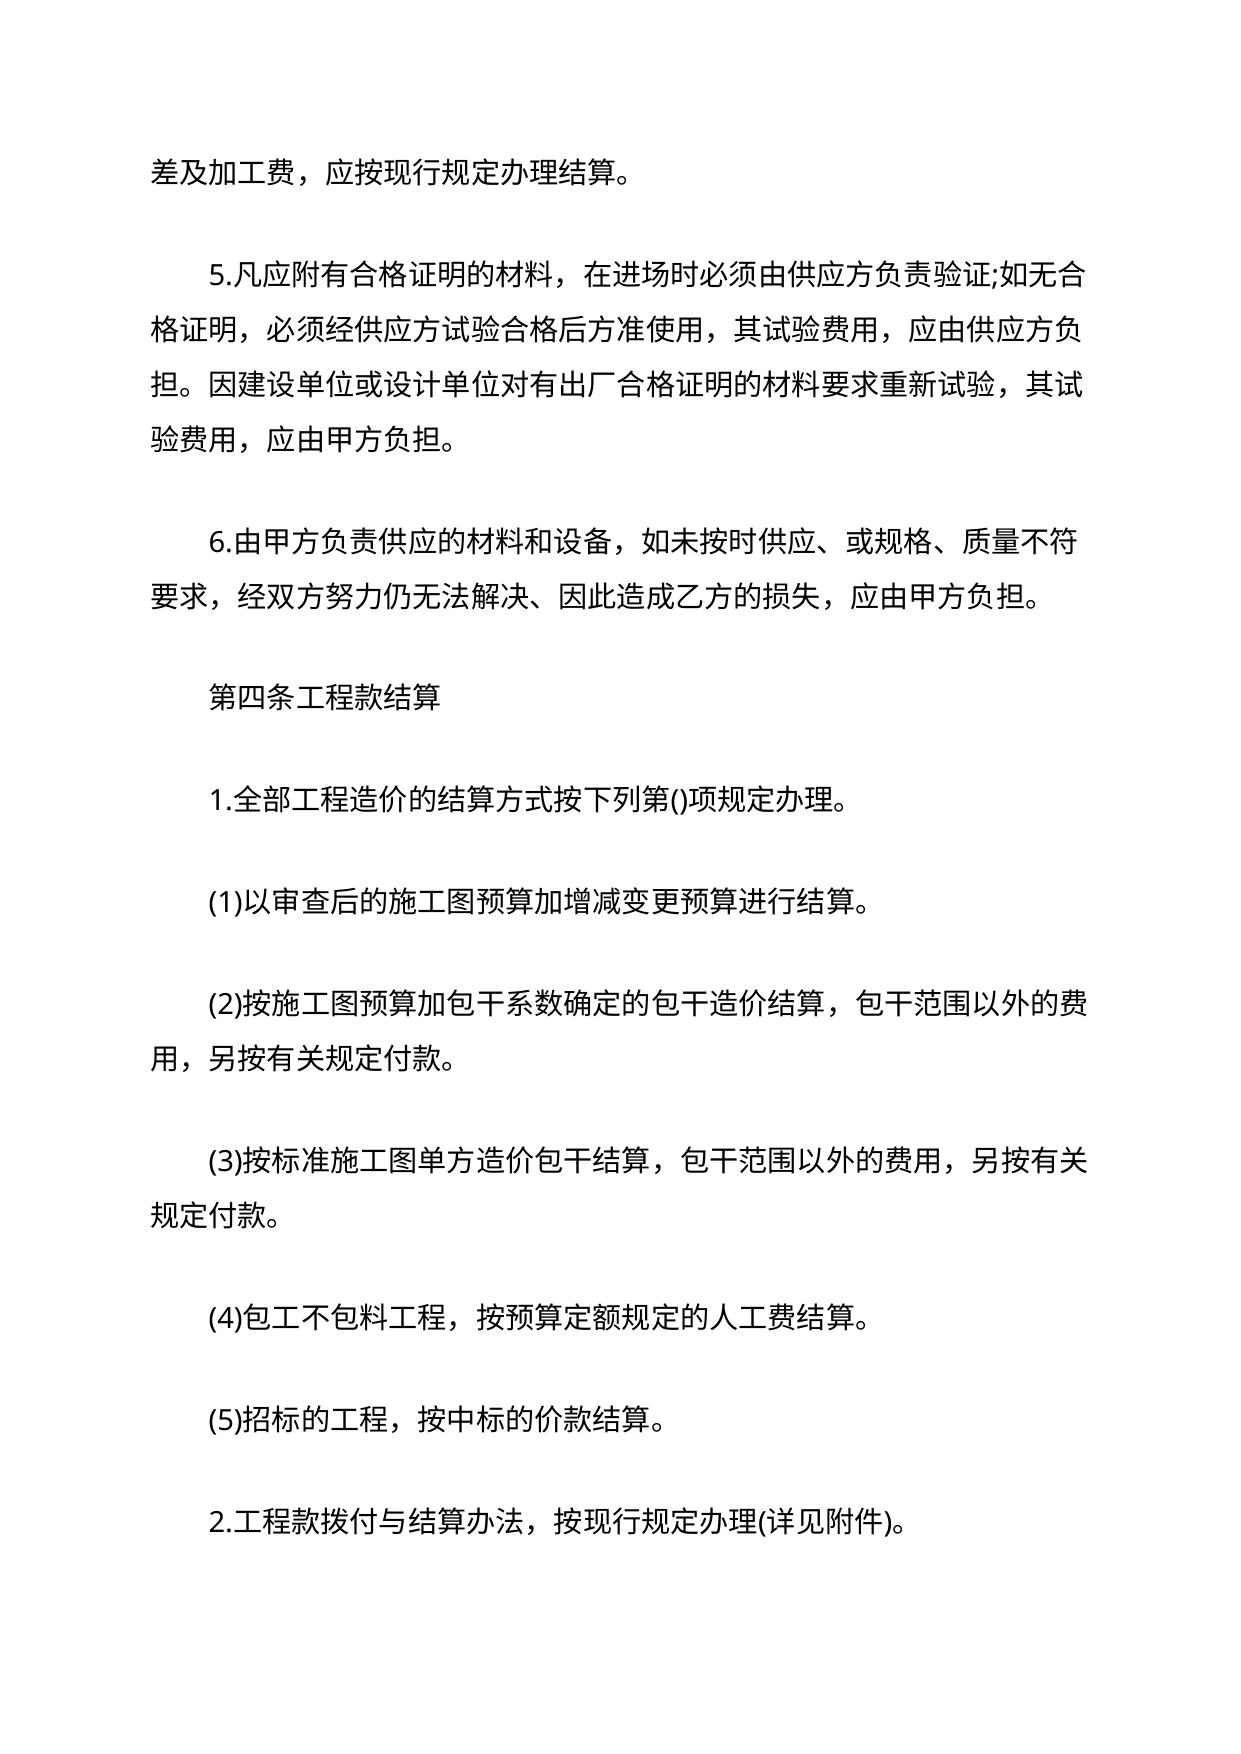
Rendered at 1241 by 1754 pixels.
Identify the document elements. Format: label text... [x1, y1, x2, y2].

text (2)按施工图预算加包干系数确定的包干造价结算，包干范围以外的费用，另按有关规定付款。 [150, 981, 1090, 1078]
text 2.工程款拨付与结算办法，按现行规定办理(详见附件)。 [150, 1498, 1090, 1541]
text 第四条工程款结算 [150, 675, 1090, 717]
text 1.全部工程造价的结算方式按下列第()项规定办理。 [150, 777, 1090, 819]
text (3)按标准施工图单方造价包干结算，包干范围以外的费用，另按有关规定付款。 [150, 1138, 1090, 1235]
text (1)以审查后的施工图预算加增减变更预算进行结算。 [150, 879, 1090, 921]
text (4)包工不包料工程，按预算定额规定的人工费结算。 [150, 1294, 1090, 1337]
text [150, 150, 1090, 192]
text 6.由甲方负责供应的材料和设备，如未按时供应、或规格、质量不符要求，经双方努力仍无法解决、因此造成乙方的损失，应由甲方负担。 [150, 518, 1090, 616]
text 5.凡应附有合格证明的材料，在进场时必须由供应方负责验证;如无合格证明，必须经供应方试验合格后方准使用，其试验费用，应由供应方负担。因建设单位或设计单位对有出厂合格证明的材料要求重新试验，其试验费用，应由甲方负担。 [150, 252, 1090, 459]
text (5)招标的工程，按中标的价款结算。 [150, 1396, 1090, 1439]
